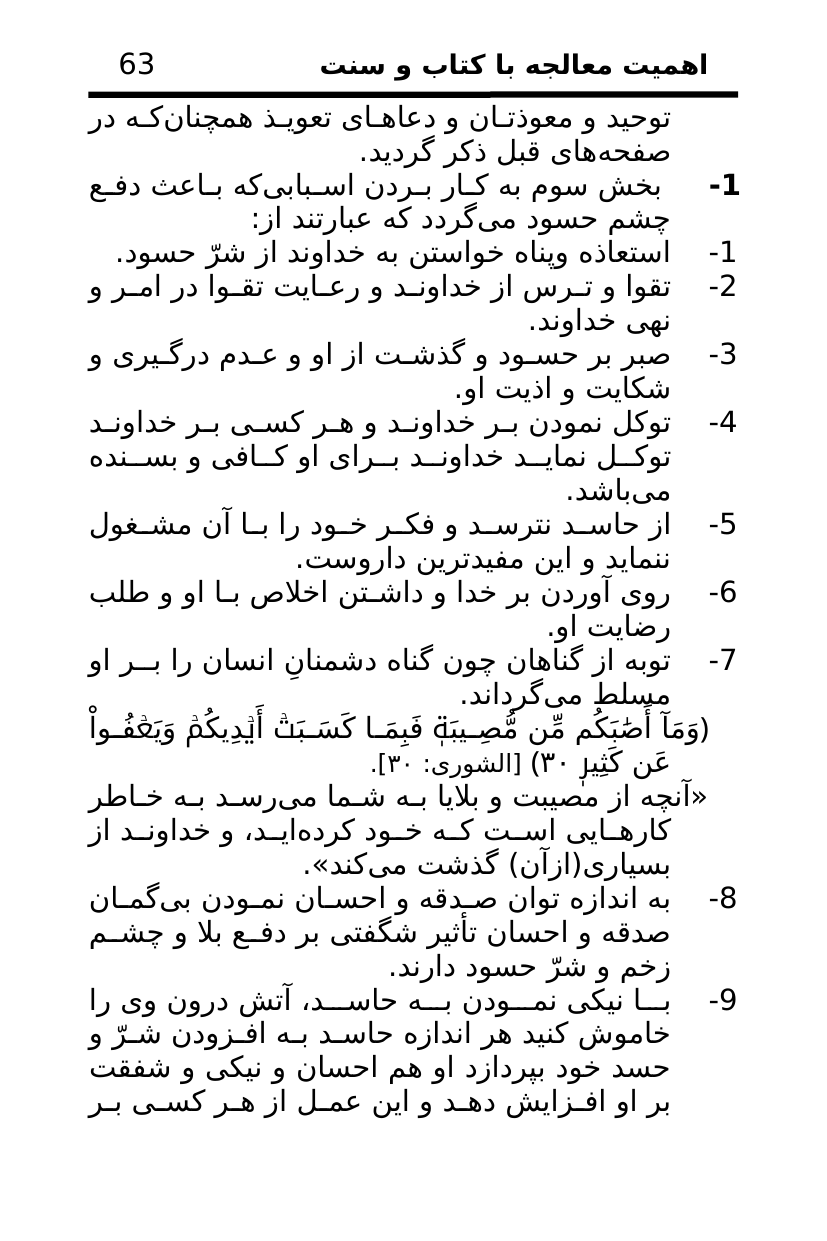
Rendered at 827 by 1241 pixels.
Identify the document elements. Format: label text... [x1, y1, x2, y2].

list به اندازه توان صدقه و احسان نمودن بی‌گمان صدقه و احسان تأثیر شگفتی بر دفع بلا و چشم زخم و شرّ حسود دارند. [89, 881, 708, 983]
list توکل نمودن بر خداوند و هر کسی بر خداوند توکل نماید خداوند برای او کافی و بسنده می‌باشد. [89, 406, 708, 507]
list صبر بر حسود و گذشت از او و عدم درگیری و شکایت و اذیت او. [89, 338, 708, 406]
text «آنچه از مصیبت و بلایا به شما می‌رسد به خاطر کارهایی است که خود کرده‌اید، و خداوند از بسیاری(ازآن) گذشت می‌کند». [89, 779, 708, 881]
text ﴿وَمَآ أَصَٰبَكُم مِّن مُّصِيبَةٖ فَبِمَا كَسَبَتۡ أَيۡدِيكُمۡ وَيَعۡفُواْ عَن كَثِيرٖ ٣٠﴾ [الشورى: ٣٠]. [89, 711, 708, 779]
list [89, 100, 708, 168]
list تقوا و ترس از خداوند و رعایت تقوا در امر و نهی خداوند. [89, 270, 708, 338]
list بخش سوم به کار بردن اسبابی‌که باعث دفع چشم حسود می‌گردد که عبارتند از: [89, 168, 708, 236]
list روی آوردن بر خدا و داشتن اخلاص با او و طلب رضایت او. [89, 575, 708, 643]
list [89, 983, 708, 1119]
list از حاسد نترسد و فکر خود را با آن مشغول ننماید و این مفیدترین داروست. [89, 507, 708, 575]
list توبه از گناهان چون گناه دشمنانِ انسان را بر او مسلط می‌گرداند. [89, 643, 708, 711]
list استعاذه وپناه خواستن به خداوند از شرّ حسود. [89, 236, 708, 270]
